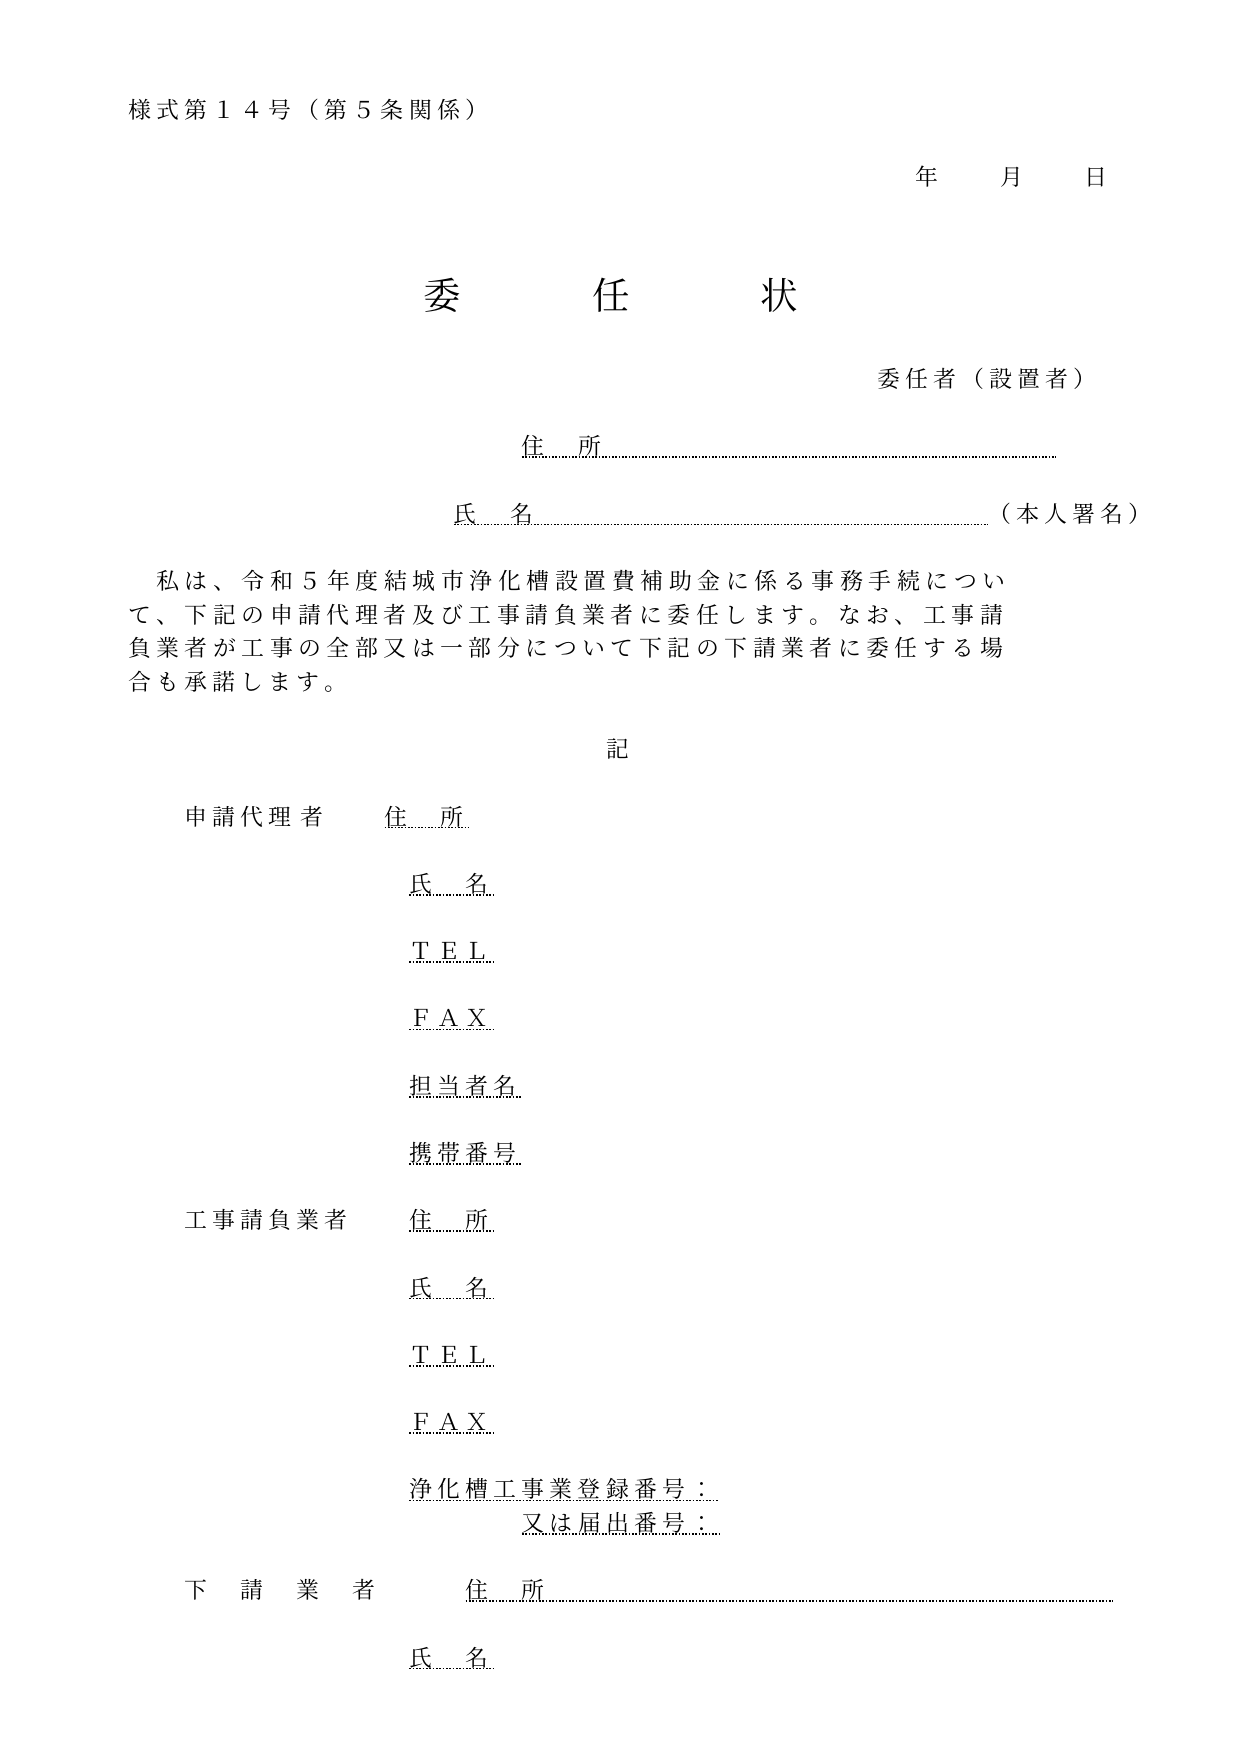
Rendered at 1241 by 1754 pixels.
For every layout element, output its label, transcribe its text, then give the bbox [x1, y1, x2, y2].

text 氏 名 [128, 866, 1112, 899]
text ＴＥＬ [128, 1337, 1112, 1370]
text 浄化槽工事業登録番号： [128, 1471, 1112, 1505]
text 委 任 状 [128, 260, 1112, 327]
text 申請代理者 住 所 [128, 798, 1112, 832]
text 担当者名 [128, 1067, 1112, 1101]
text 氏 名 （本人署名） [128, 495, 1157, 529]
text 委任者（設置者） [128, 361, 1102, 394]
text 氏 名 [128, 1639, 1112, 1673]
text 様式第１４号（第５条関係） [128, 92, 1012, 125]
text 住 所 [128, 428, 1112, 462]
text ＦＡＸ [128, 1404, 1112, 1437]
text ＴＥＬ [128, 933, 1112, 966]
text 工事請負業者 住 所 [128, 1202, 1112, 1236]
text 携帯番号 [128, 1135, 1112, 1168]
text ＦＡＸ [128, 1000, 1112, 1034]
text 記 [128, 731, 1112, 764]
text 氏 名 [128, 1269, 1112, 1303]
text 又は届出番号： [128, 1505, 1112, 1538]
text 下 請 業 者 住 所 [128, 1572, 1112, 1606]
text 私は、令和５年度結城市浄化槽設置費補助金に係る事務手続について、下記の申請代理者及び工事請負業者に委任します。なお、工事請負業者が工事の全部又は一部分について下記の下請業者に委任する場合も承諾します。 [128, 563, 1012, 697]
text 年 月 日 [128, 159, 1112, 193]
